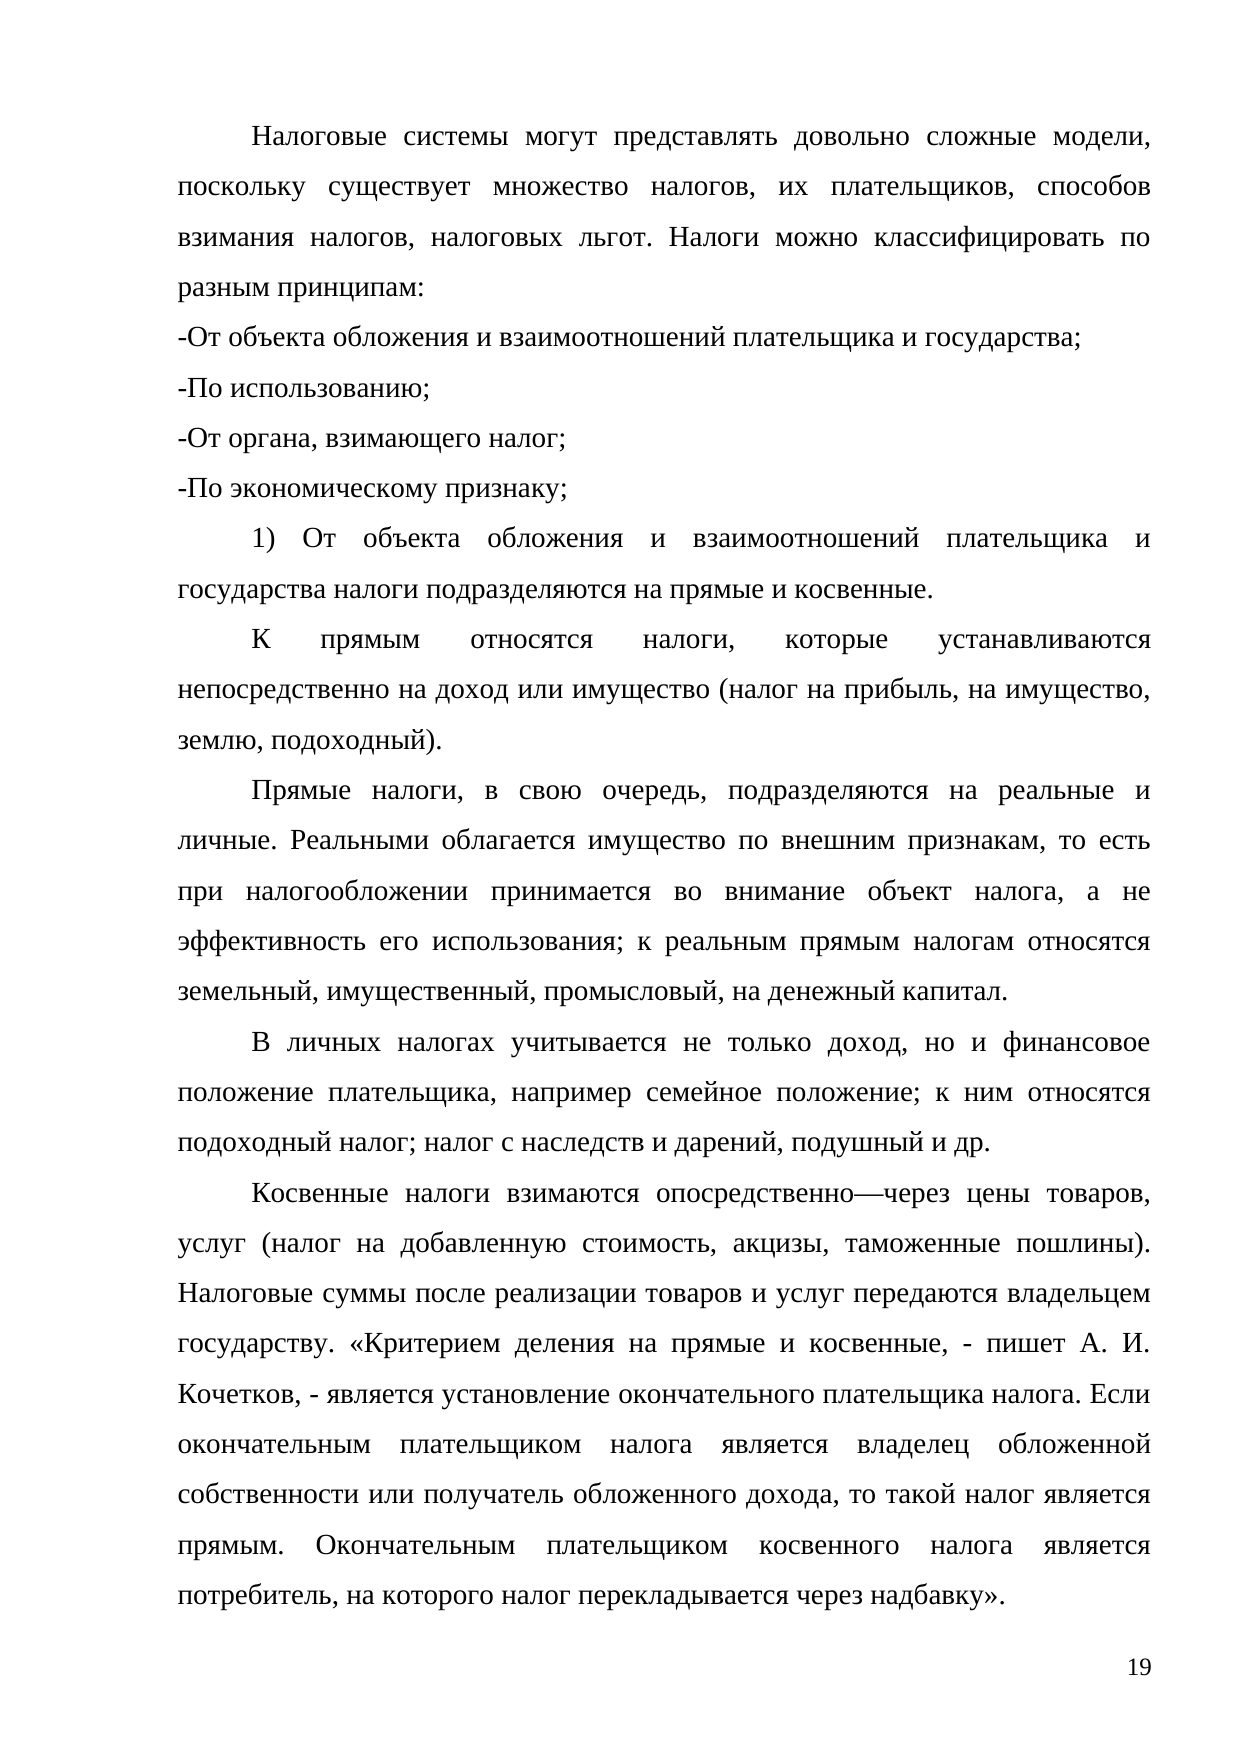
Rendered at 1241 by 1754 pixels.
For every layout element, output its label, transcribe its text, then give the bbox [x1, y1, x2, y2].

text В личных налогах учитывается не только доход, но и финансовое положение плательщика, например семейное положение; к ним относятся подоходный налог; налог с наследств и дарений, подушный и др. [177, 1024, 1152, 1158]
text -По экономическому признаку; [177, 470, 1152, 504]
text -От органа, взимающего налог; [177, 420, 1152, 453]
text Косвенные налоги взимаются опосредственно—через цены товаров, услуг (налог на добавленную стоимость, акцизы, таможенные пошлины). Налоговые суммы после реализации товаров и услуг передаются владельцем государству. «Критерием деления на прямые и косвенные, - пишет А. И. Кочетков, - является установление окончательного плательщика налога. Если окончательным плательщиком налога является владелец обложенной собственности или получатель обложенного дохода, то такой налог является прямым. Окончательным плательщиком косвенного налога является потребитель, на которого налог перекладывается через надбавку». [177, 1175, 1152, 1611]
text -По использованию; [177, 370, 1152, 403]
text Налоговые системы могут представлять довольно сложные модели, поскольку существует множество налогов, их плательщиков, способов взимания налогов, налоговых льгот. Налоги можно классифицировать по разным принципам: [177, 118, 1152, 303]
text К прямым относятся налоги, которые устанавливаются непосредственно на доход или имущество (налог на прибыль, на имущество, землю, подоходный). [177, 621, 1152, 755]
text -От объекта обложения и взаимоотношений плательщика и государства; [177, 319, 1152, 353]
text 1) От объекта обложения и взаимоотношений плательщика и государства налоги подразделяются на прямые и косвенные. [177, 521, 1152, 604]
text Прямые налоги, в свою очередь, подразделяются на реальные и личные. Реальными облагается имущество по внешним признакам, то есть при налогообложении принимается во внимание объект налога, а не эффективность его использования; к реальным прямым налогам относятся земельный, имущественный, промысловый, на денежный капитал. [177, 772, 1152, 1007]
